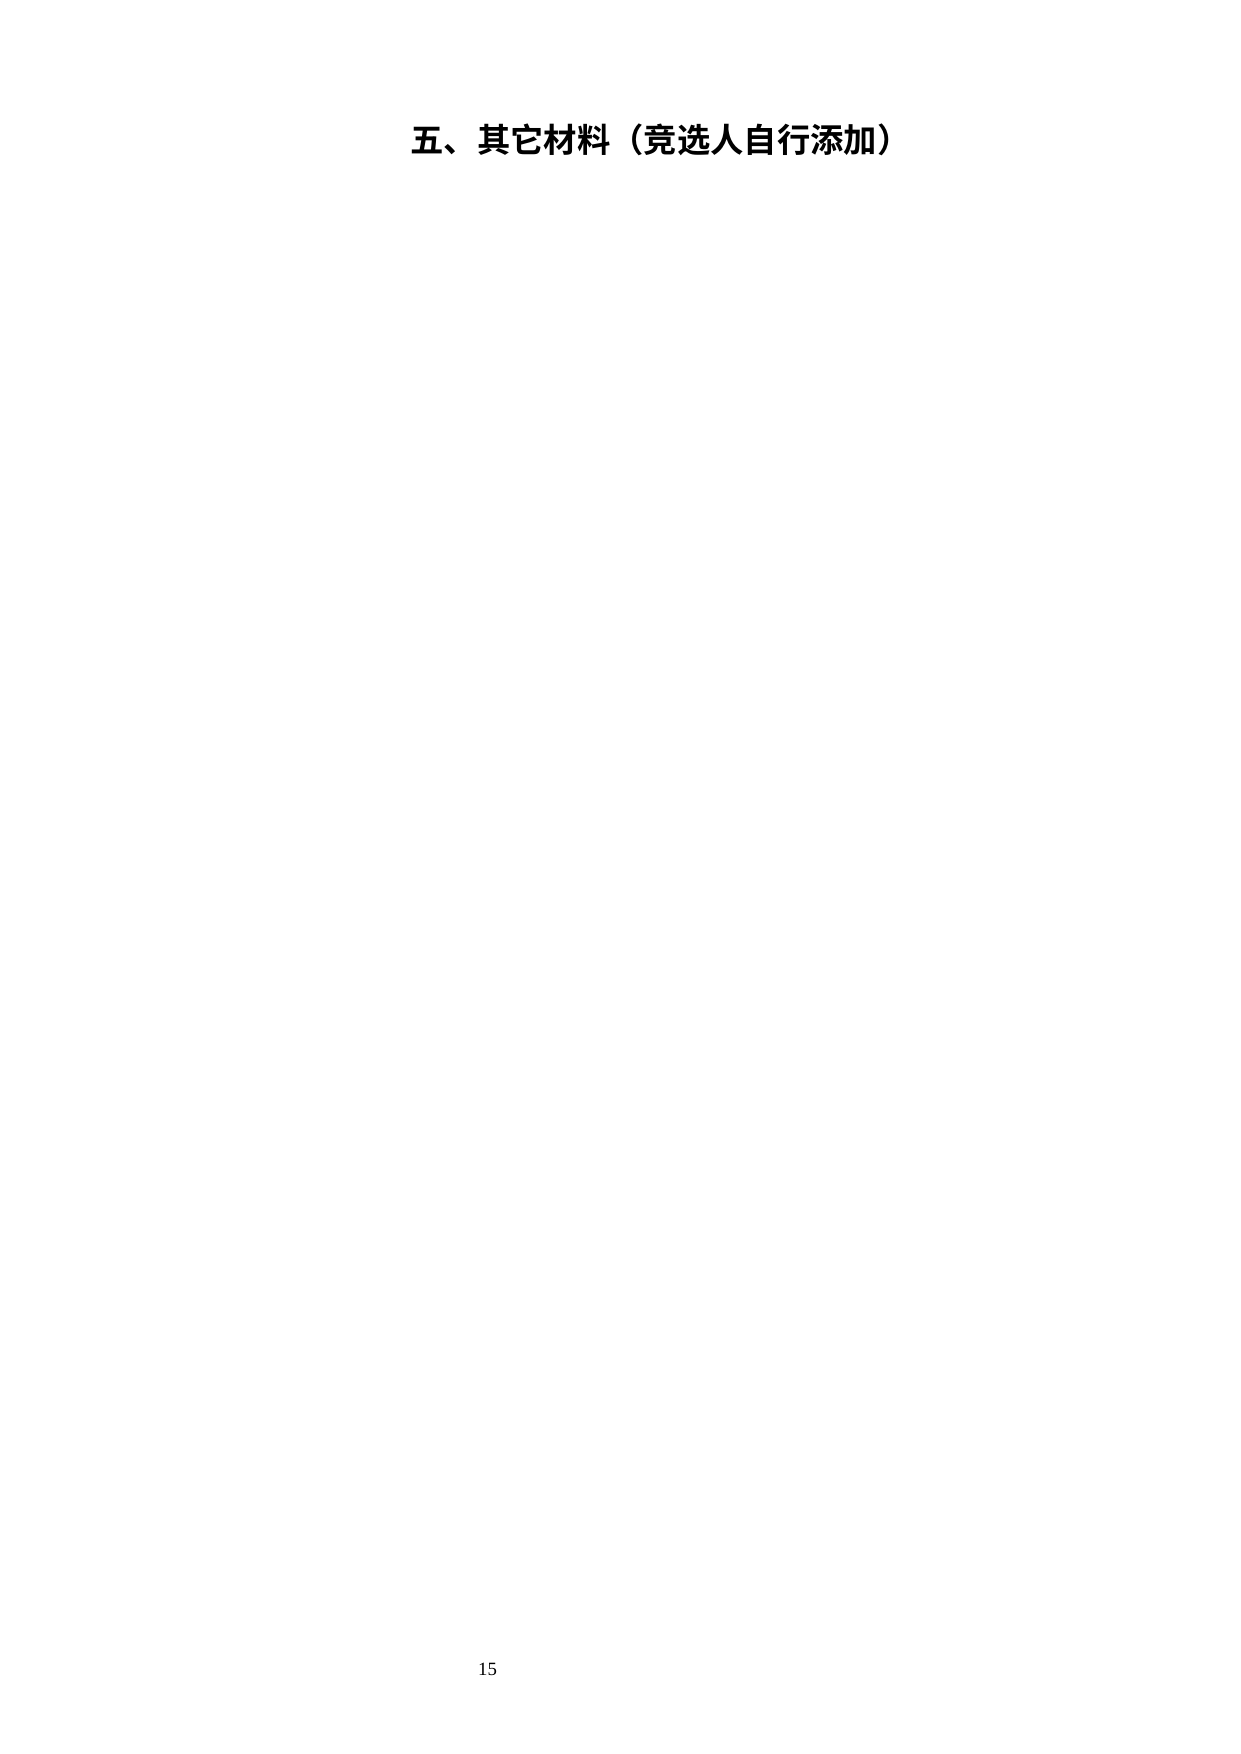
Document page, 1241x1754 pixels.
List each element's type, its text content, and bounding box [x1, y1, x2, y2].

text 五、其它材料（竞选人自行添加） [152, 113, 1125, 162]
